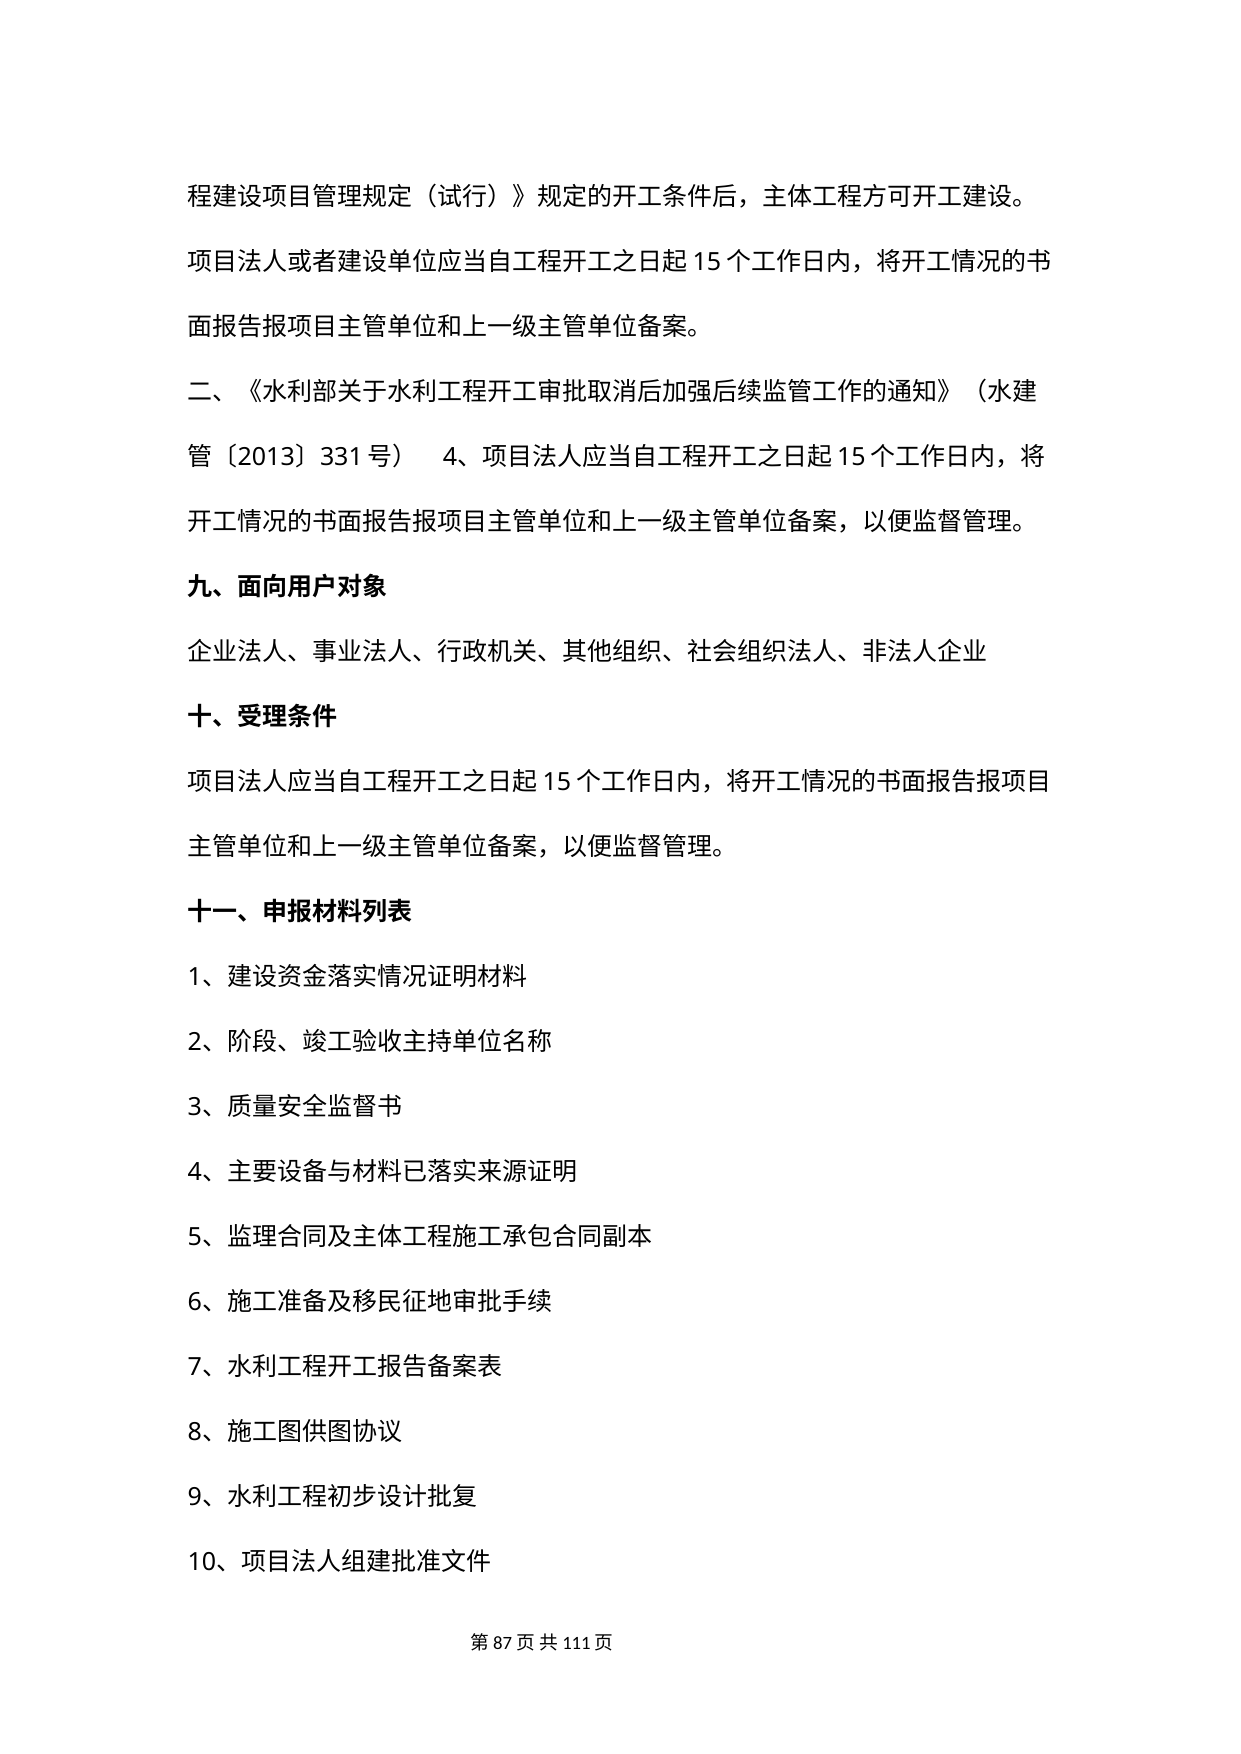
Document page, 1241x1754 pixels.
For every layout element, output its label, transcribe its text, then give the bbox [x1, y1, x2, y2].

text 6、施工准备及移民征地审批手续 [187, 1267, 1053, 1332]
text 8、施工图供图协议 [187, 1397, 1053, 1462]
text 10、项目法人组建批准文件 [187, 1527, 1053, 1592]
text 2、阶段、竣工验收主持单位名称 [187, 1007, 1053, 1072]
text 4、主要设备与材料已落实来源证明 [187, 1137, 1053, 1202]
text 十、受理条件 [187, 682, 1053, 747]
list 二、《水利部关于水利工程开工审批取消后加强后续监管工作的通知》（水建管〔2013〕331号） 4、项目法人应当自工程开工之日起15个工作日内，将开工情况的书面报告报项目主管单位和上一级主管单位备案，以便监督管理。 [187, 357, 1053, 552]
text 企业法人、事业法人、行政机关、其他组织、社会组织法人、非法人企业 [187, 617, 1053, 682]
text 9、水利工程初步设计批复 [187, 1462, 1053, 1527]
text 十一、申报材料列表 [187, 877, 1053, 942]
text 5、监理合同及主体工程施工承包合同副本 [187, 1202, 1053, 1267]
list 九、面向用户对象 [187, 552, 1053, 617]
text 7、水利工程开工报告备案表 [187, 1332, 1053, 1397]
text 1、建设资金落实情况证明材料 [187, 942, 1053, 1007]
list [187, 162, 1053, 357]
text 项目法人应当自工程开工之日起15个工作日内，将开工情况的书面报告报项目主管单位和上一级主管单位备案，以便监督管理。 [187, 747, 1053, 877]
text 3、质量安全监督书 [187, 1072, 1053, 1137]
